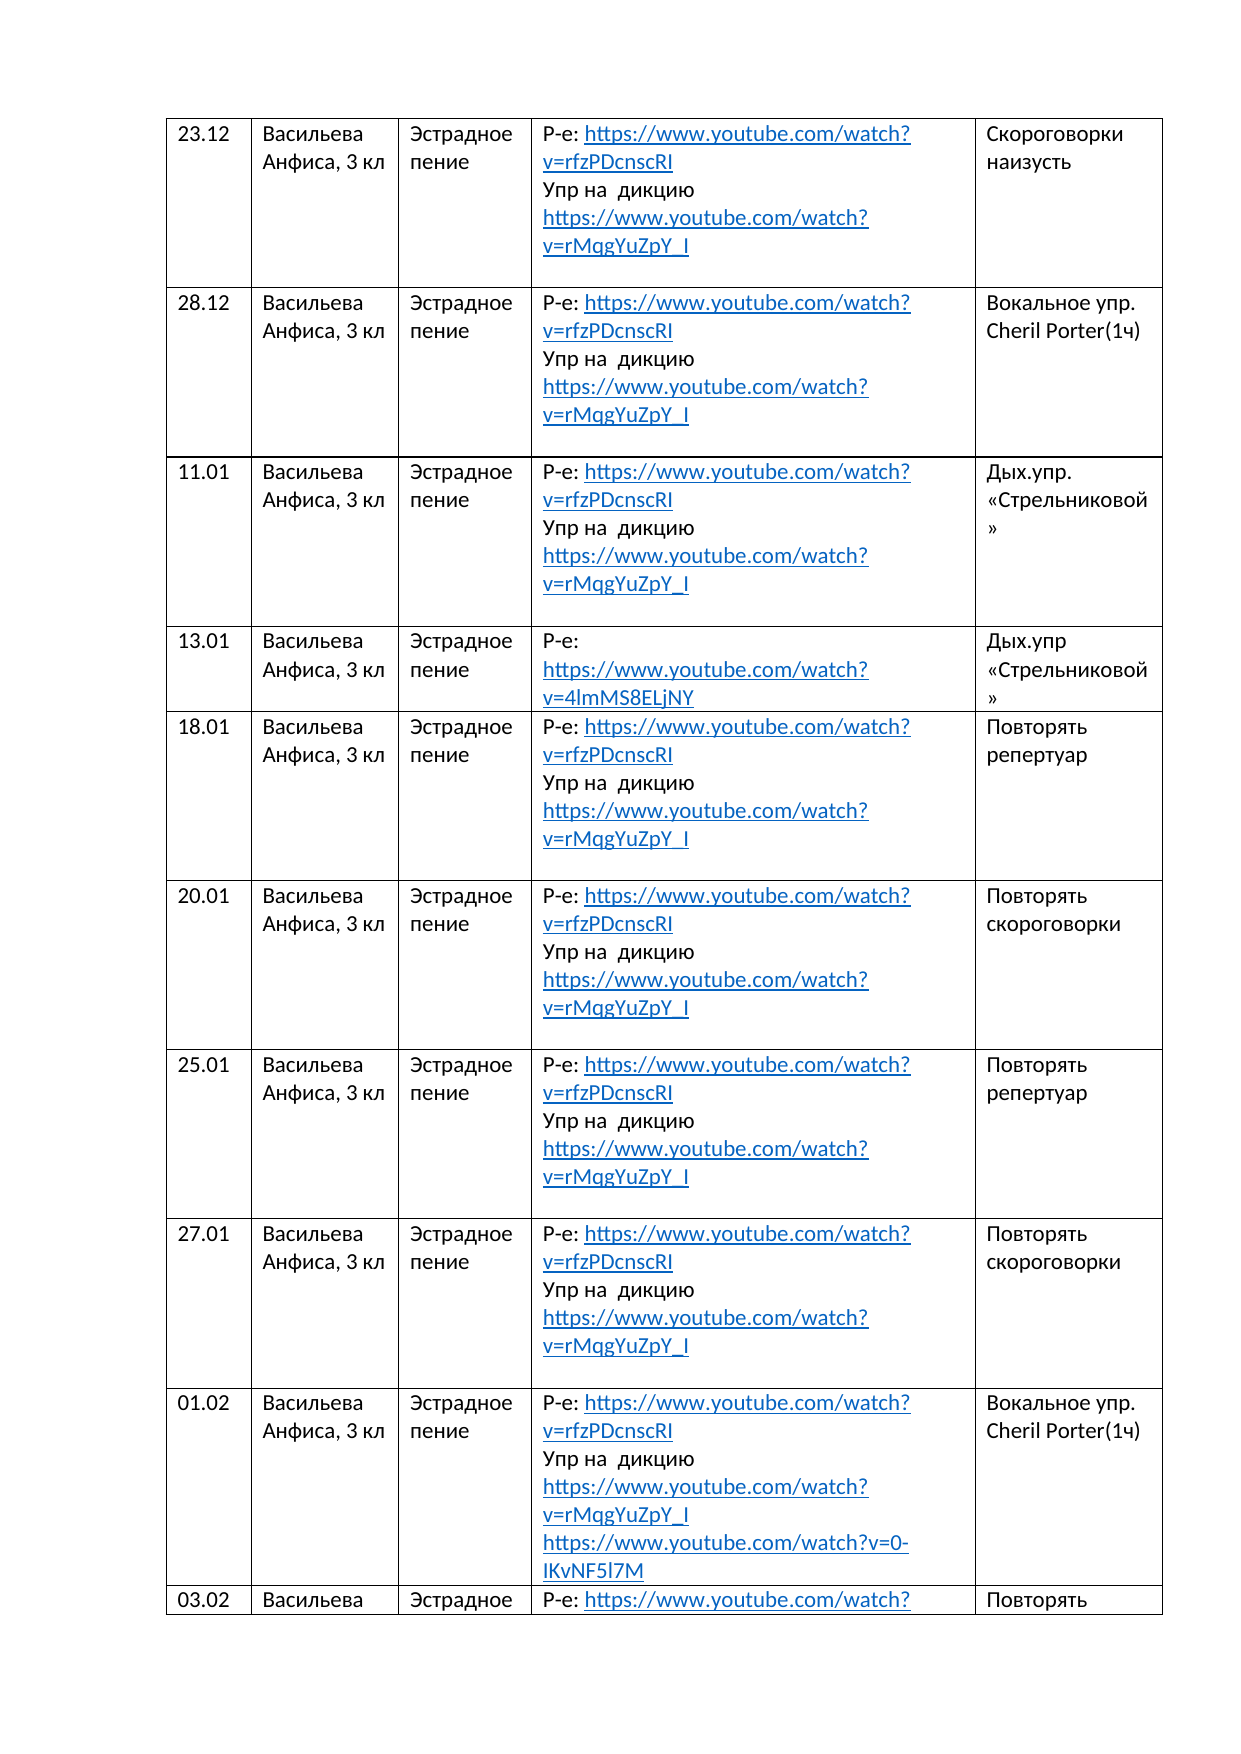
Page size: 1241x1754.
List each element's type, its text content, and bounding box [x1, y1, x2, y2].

table_cell Повторять репертуар [976, 1586, 1162, 1614]
table_cell Васильева Анфиса, 3 кл [252, 1389, 398, 1584]
table_cell Вокальное упр. Cheril Porter(1ч) [976, 1389, 1162, 1584]
table_cell Повторять скороговорки [976, 881, 1162, 1049]
table_cell 28.12 [167, 288, 251, 456]
table_cell Р-е: https://www.youtube.com/watch?v=rfzPDcnscRI Упр на дикцию https://www.youtube.com/watch?v=rMqgYuZpY_I [532, 712, 975, 880]
table_cell Повторять репертуар [976, 712, 1162, 880]
table_cell Эстрадное пение [399, 1050, 531, 1218]
table_cell Дых.упр «Стрельниковой» [976, 627, 1162, 711]
table_cell 27.01 [167, 1219, 251, 1387]
table_cell Эстрадное пение [399, 1389, 531, 1584]
table_cell Эстрадное пение [399, 627, 531, 711]
table_cell Эстрадное пение [399, 119, 531, 287]
table_cell Эстрадное пение [399, 1219, 531, 1387]
table_cell Эстрадное пение [399, 712, 531, 880]
table_cell Вокальное упр. Cheril Porter(1ч) [976, 288, 1162, 456]
table_cell Васильева Анфиса, 3 кл [252, 1219, 398, 1387]
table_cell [252, 1586, 398, 1614]
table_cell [532, 119, 975, 287]
table_cell Р-е: https://www.youtube.com/watch?v=rfzPDcnscRI Упр на дикцию https://www.youtube.com/watch?v=rMqgYuZpY_I [532, 458, 975, 626]
table_cell 13.01 [167, 627, 251, 711]
table_cell 11.01 [167, 458, 251, 626]
table_cell Васильева Анфиса, 3 кл [252, 1050, 398, 1218]
table_cell Васильева Анфиса, 3 кл [252, 627, 398, 711]
table_cell Повторять репертуар [976, 1050, 1162, 1218]
table_cell Эстрадное пение [399, 1586, 531, 1614]
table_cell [532, 1586, 975, 1614]
table_cell Эстрадное пение [399, 881, 531, 1049]
table_cell Скороговорки наизусть [976, 119, 1162, 287]
table_cell 18.01 [167, 712, 251, 880]
table_cell Р-е: https://www.youtube.com/watch?v=4lmMS8ELjNY [532, 627, 975, 711]
table_cell Васильева Анфиса, 3 кл [252, 881, 398, 1049]
table_cell Р-е: https://www.youtube.com/watch?v=rfzPDcnscRI Упр на дикцию https://www.youtube.com/watch?v=rMqgYuZpY_I [532, 1219, 975, 1387]
table_cell Васильева Анфиса, 3 кл [252, 288, 398, 456]
table_cell Р-е: https://www.youtube.com/watch?v=rfzPDcnscRI Упр на дикцию https://www.youtube.com/watch?v=rMqgYuZpY_I [532, 288, 975, 456]
table_cell Р-е: https://www.youtube.com/watch?v=rfzPDcnscRI Упр на дикцию https://www.youtube.com/watch?v=rMqgYuZpY_I [532, 881, 975, 1049]
table_cell Васильева Анфиса, 3 кл [252, 458, 398, 626]
table_cell Эстрадное пение [399, 458, 531, 626]
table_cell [252, 119, 398, 287]
table_cell 03.02 [167, 1586, 251, 1614]
table_cell Дых.упр. «Стрельниковой» [976, 458, 1162, 626]
table_cell 25.01 [167, 1050, 251, 1218]
table_cell 23.12 [167, 119, 251, 287]
table_cell 20.01 [167, 881, 251, 1049]
table_cell Васильева Анфиса, 3 кл [252, 712, 398, 880]
table_cell Р-е: https://www.youtube.com/watch?v=rfzPDcnscRI Упр на дикцию https://www.youtube.com/watch?v=rMqgYuZpY_I [532, 1050, 975, 1218]
table_cell Эстрадное пение [399, 288, 531, 456]
table_cell 01.02 [167, 1389, 251, 1584]
table_cell Повторять скороговорки [976, 1219, 1162, 1387]
